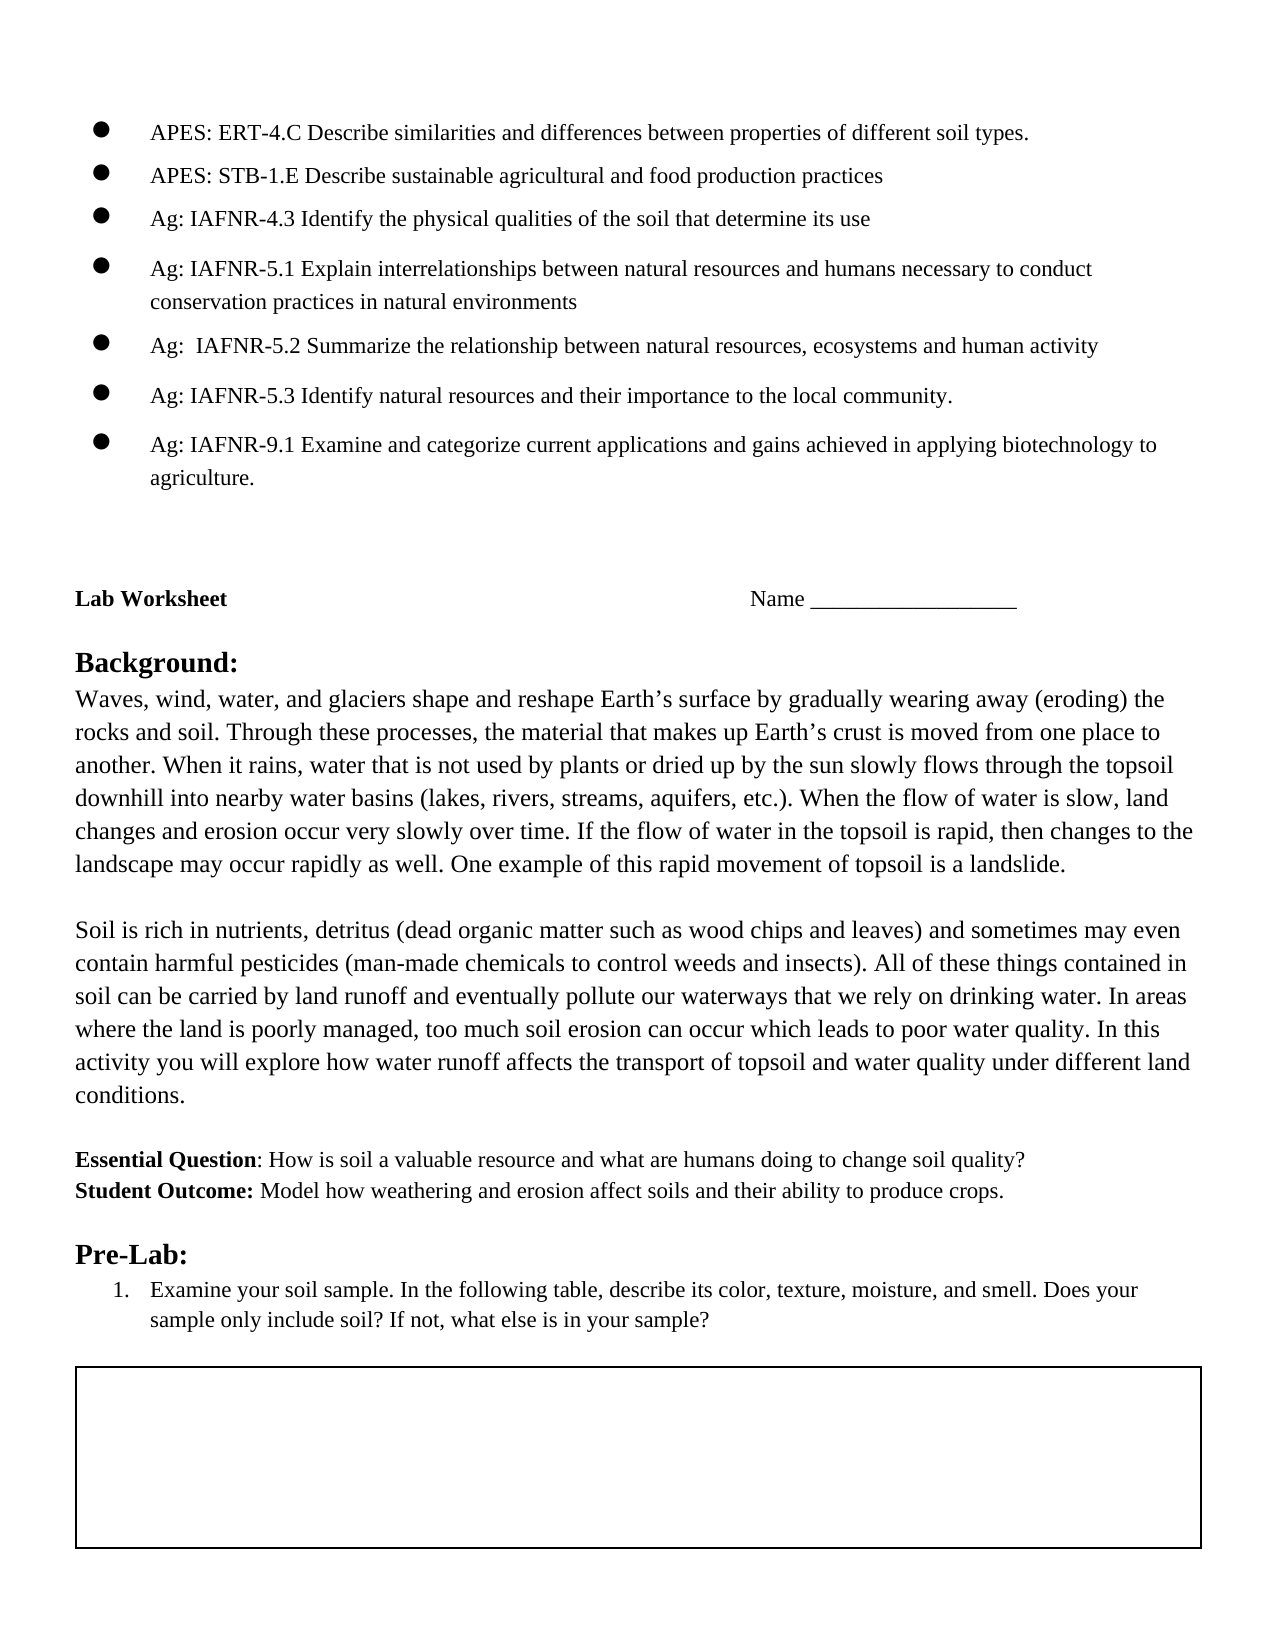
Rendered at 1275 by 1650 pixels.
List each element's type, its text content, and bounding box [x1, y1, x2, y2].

text Student Outcome: Model how weathering and erosion affect soils and their ability to produce crops. [75, 1177, 1200, 1203]
text Waves, wind, water, and glaciers shape and reshape Earth’s surface by gradually wearing away (eroding) the rocks and soil. Through these processes, the material that makes up Earth’s crust is moved from one place to another. When it rains, water that is not used by plants or dried up by the sun slowly flows through the topsoil downhill into nearby water basins (lakes, rivers, streams, aquifers, etc.). When the flow of water is slow, land changes and erosion occur very slowly over time. If the flow of water in the topsoil is rapid, then changes to the landscape may occur rapidly as well. One example of this rapid movement of topsoil is a landslide. [75, 684, 1200, 878]
text Background: [75, 646, 1200, 679]
text Soil is rich in nutrients, detritus (dead organic matter such as wood chips and leaves) and sometimes may even contain harmful pesticides (man-made chemicals to control weeds and insects). All of these things contained in soil can be carried by land runoff and eventually pollute our waterways that we rely on drinking water. In areas where the land is poorly managed, too much soil erosion can occur which leads to poor water quality. In this activity you will explore how water runoff affects the transport of topsoil and water quality under different land conditions. [75, 915, 1200, 1109]
text Essential Question: How is soil a valuable resource and what are humans doing to change soil quality? [75, 1146, 1200, 1173]
list Ag: IAFNR-4.3 Identify the physical qualities of the soil that determine its use [112, 191, 1200, 234]
list Ag: IAFNR-9.1 Examine and categorize current applications and gains achieved in applying biotechnology to agriculture. [112, 417, 1200, 491]
list APES: STB-1.E Describe sustainable agricultural and food production practices [112, 148, 1200, 191]
list Examine your soil sample. In the following table, describe its color, texture, moisture, and smell. Does your sample only include soil? If not, what else is in your sample? [112, 1276, 1200, 1332]
list APES: ERT-4.C Describe similarities and differences between properties of different soil types. [112, 105, 1200, 148]
list Ag: IAFNR-5.1 Explain interrelationships between natural resources and humans necessary to conduct conservation practices in natural environments [112, 241, 1200, 314]
text Lab Worksheet Name __________________ [75, 585, 1200, 612]
list Ag: IAFNR-5.2 Summarize the relationship between natural resources, ecosystems and human activity [112, 318, 1200, 361]
table_header [77, 1368, 1200, 1547]
list Ag: IAFNR-5.3 Identify natural resources and their importance to the local community. [112, 368, 1200, 411]
text Pre-Lab: [75, 1237, 1200, 1271]
